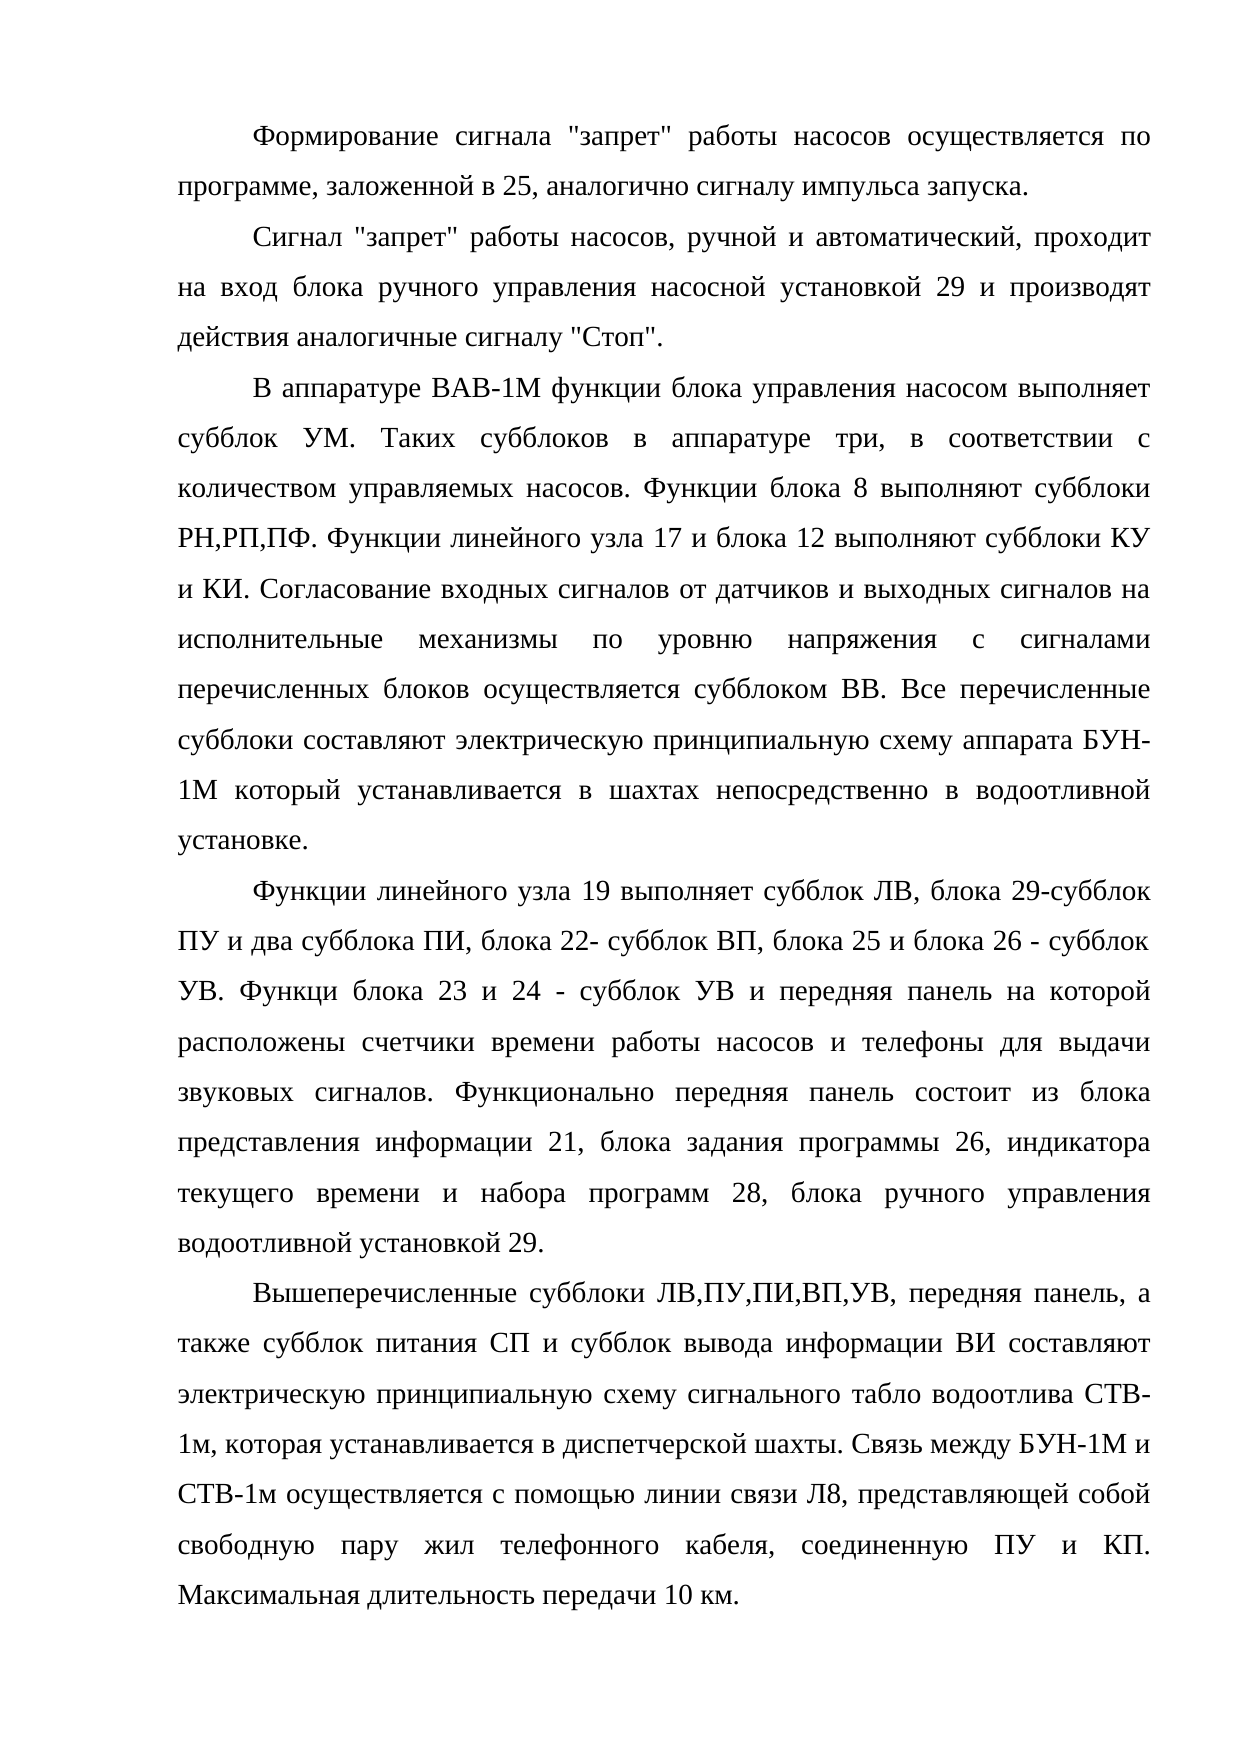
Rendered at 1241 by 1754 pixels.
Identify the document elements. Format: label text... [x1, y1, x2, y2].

text Вышеперечисленные субблоки ЛВ,ПУ,ПИ,ВП,УВ, передняя панель, а также субблок питания СП и субблок вывода информации ВИ составляют электрическую принципиальную схему сигнального табло водоотлива СТВ-1м, которая устанавливается в диспетчерской шахты. Связь между БУН-1М и СТВ-1м осуществляется с помощью линии связи Л8, представляющей собой свободную пару жил телефонного кабеля, соединенную ПУ и КП. Максимальная длительность передачи 10 км. [177, 1275, 1152, 1611]
text Сигнал "запрет" работы насосов, ручной и автоматический, проходит на вход блока ручного управления насосной установкой 29 и производят действия аналогичные сигналу "Стоп". [177, 219, 1152, 353]
text В аппаратуре ВАВ-1М функции блока управления насосом выполняет субблок УМ. Таких субблоков в аппаратуре три, в соответствии с количеством управляемых насосов. Функции блока 8 выполняют субблоки РН,РП,ПФ. Функции линейного узла 17 и блока 12 выполняют субблоки КУ и КИ. Согласование входных сигналов от датчиков и выходных сигналов на исполнительные механизмы по уровню напряжения с сигналами перечисленных блоков осуществляется субблоком ВВ. Все перечисленные субблоки составляют электрическую принципиальную схему аппарата БУН-1М который устанавливается в шахтах непосредственно в водоотливной установке. [177, 370, 1152, 856]
text Функции линейного узла 19 выполняет субблок ЛВ, блока 29-субблок ПУ и два субблока ПИ, блока 22- субблок ВП, блока 25 и блока 26 - субблок УВ. Функци блока 23 и 24 - субблок УВ и передняя панель на которой расположены счетчики времени работы насосов и телефоны для выдачи звуковых сигналов. Функционально передняя панель состоит из блока представления информации 21, блока задания программы 26, индикатора текущего времени и набора программ 28, блока ручного управления водоотливной установкой 29. [177, 873, 1152, 1258]
text Формирование сигнала "запрет" работы насосов осуществляется по программе, заложенной в 25, аналогично сигналу импульса запуска. [177, 118, 1152, 202]
